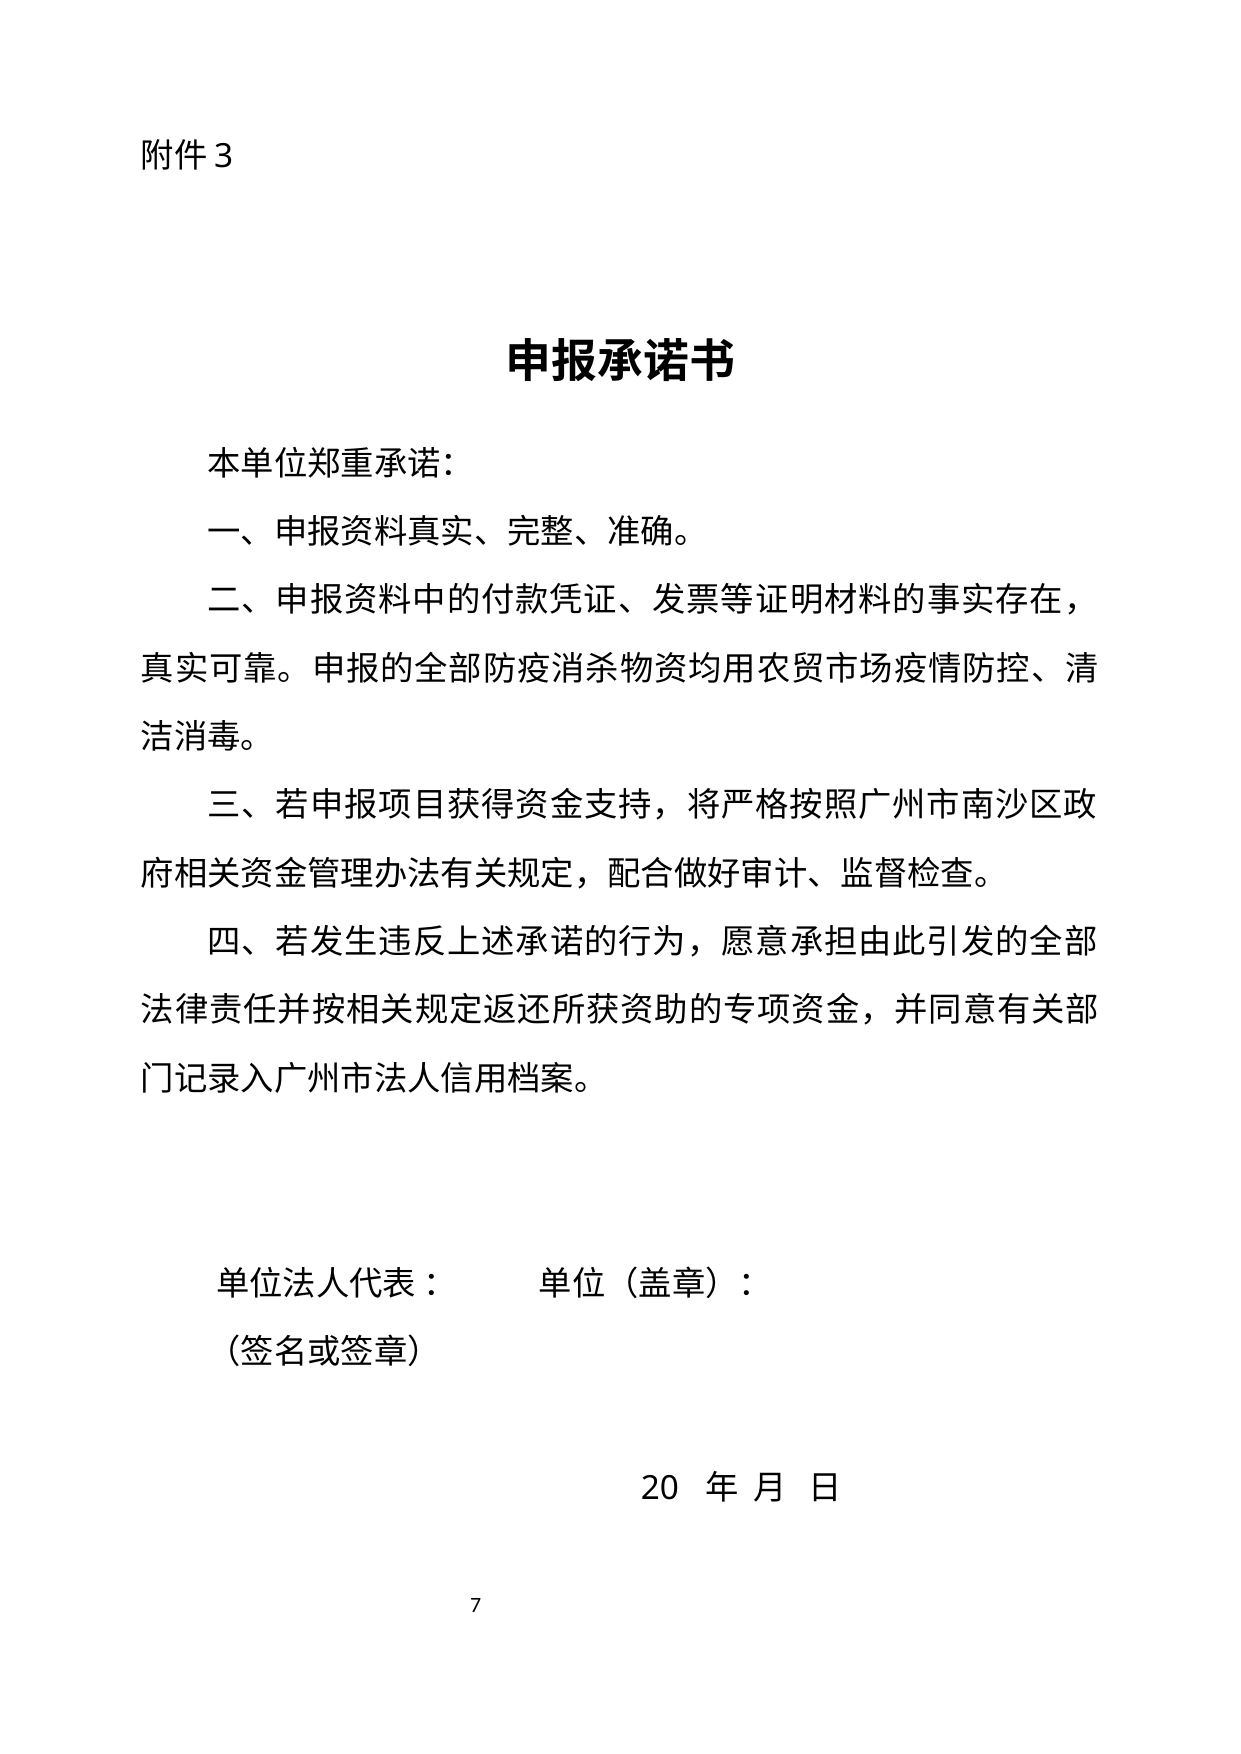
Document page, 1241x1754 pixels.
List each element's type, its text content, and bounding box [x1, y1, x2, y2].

text 20 年 月 日 [141, 1451, 1100, 1519]
text 一、申报资料真实、完整、准确。 [141, 494, 1100, 563]
text 三、若申报项目获得资金支持，将严格按照广州市南沙区政府相关资金管理办法有关规定，配合做好审计、监督检查。 [141, 768, 1100, 904]
text 二、申报资料中的付款凭证、发票等证明材料的事实存在，真实可靠。申报的全部防疫消杀物资均用农贸市场疫情防控、清洁消毒。 [141, 563, 1100, 768]
text 本单位郑重承诺： [141, 426, 1100, 494]
text 附件3 [141, 119, 1100, 187]
text （签名或签章） [141, 1314, 1100, 1383]
text 单位法人代表 ： 单位（盖章）： [141, 1246, 1100, 1314]
text 申报承诺书 [141, 324, 1100, 392]
text 四、若发生违反上述承诺的行为，愿意承担由此引发的全部法律责任并按相关规定返还所获资助的专项资金，并同意有关部门记录入广州市法人信用档案。 [141, 904, 1100, 1109]
